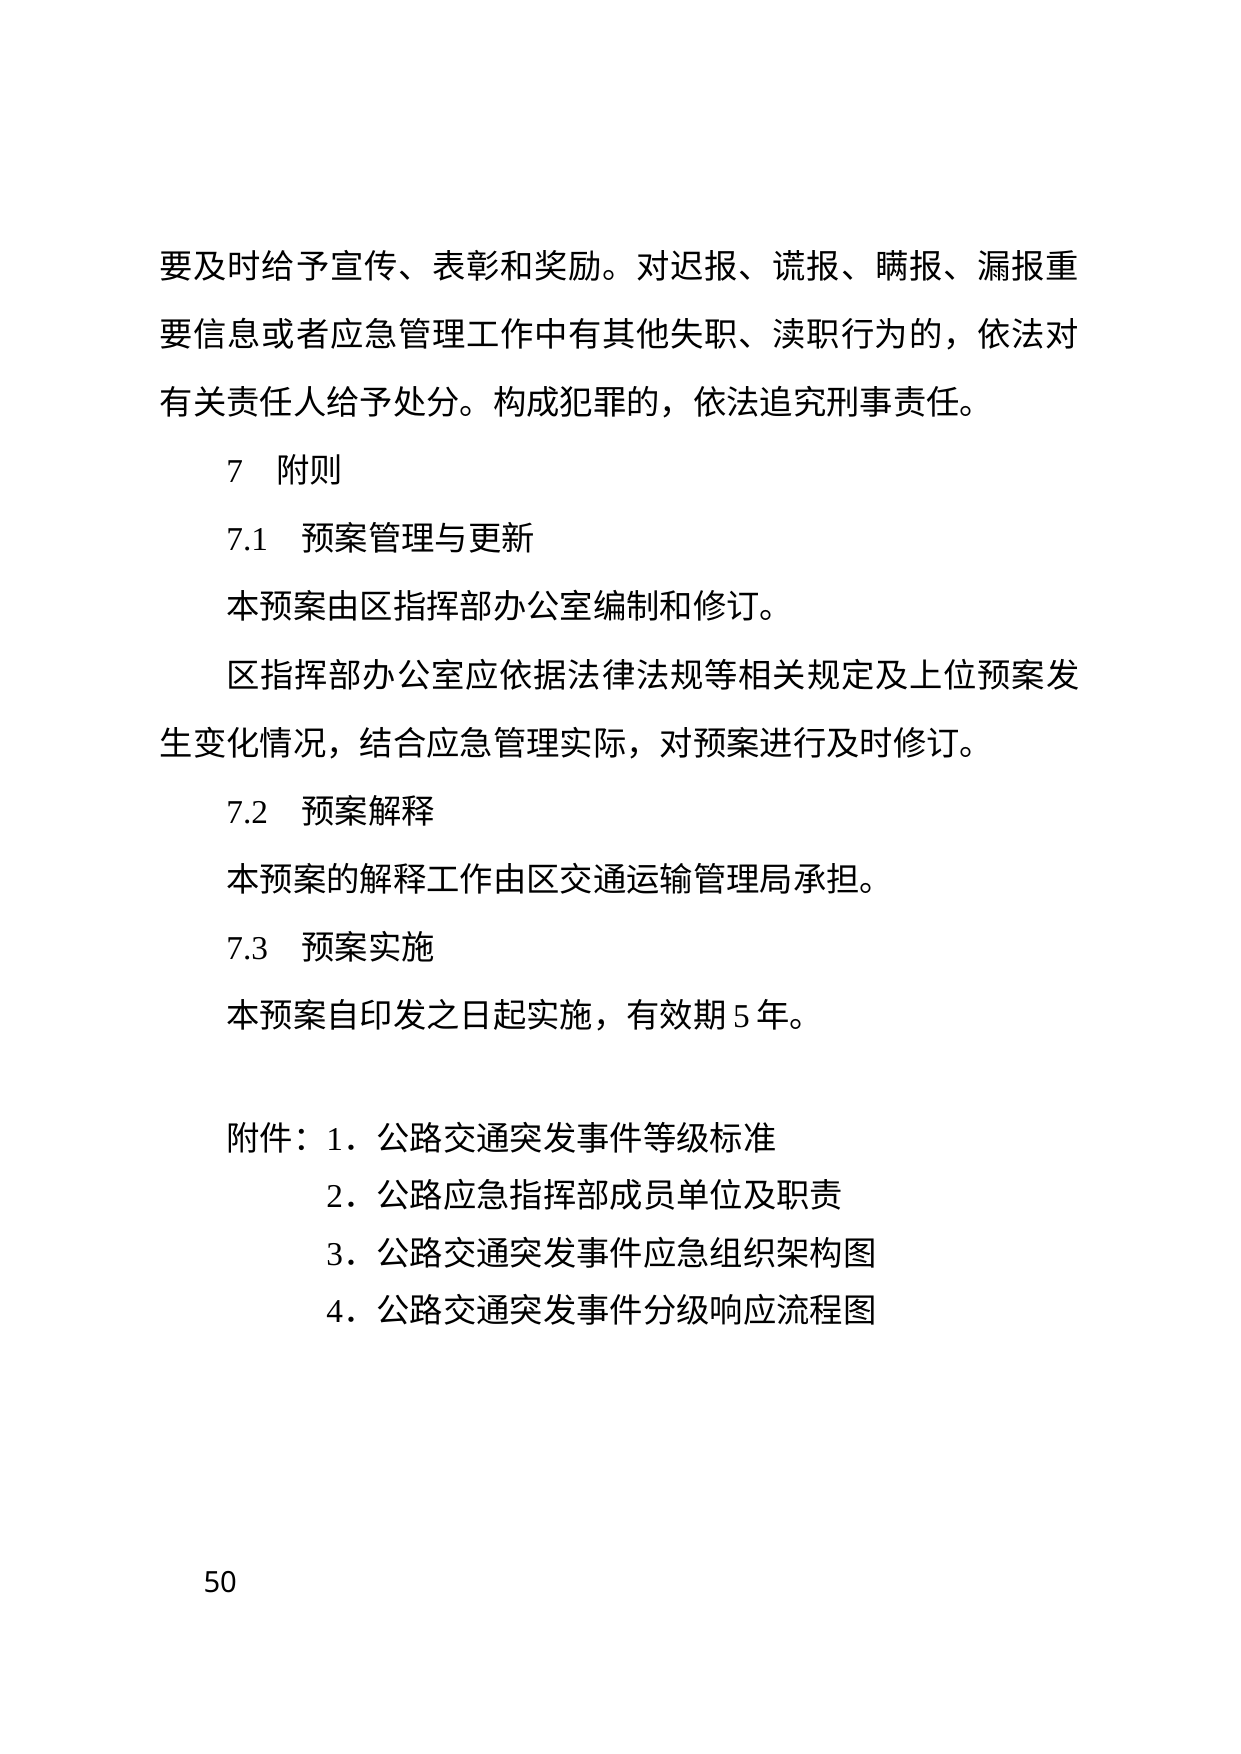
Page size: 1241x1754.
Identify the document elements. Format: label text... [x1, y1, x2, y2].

text 2．公路应急指挥部成员单位及职责 [159, 1162, 1081, 1219]
text 4．公路交通突发事件分级响应流程图 [159, 1276, 1081, 1334]
text 本预案由区指挥部办公室编制和修订。 [159, 570, 1081, 638]
text 本预案自印发之日起实施，有效期5年。 [159, 979, 1081, 1047]
text 7.3 预案实施 [159, 911, 1081, 979]
text 附件：1．公路交通突发事件等级标准 [159, 1104, 1081, 1162]
text 7 附则 [159, 434, 1081, 502]
text 3．公路交通突发事件应急组织架构图 [159, 1219, 1081, 1276]
text 7.1 预案管理与更新 [159, 502, 1081, 570]
text 区指挥部办公室应依据法律法规等相关规定及上位预案发生变化情况，结合应急管理实际，对预案进行及时修订。 [159, 638, 1081, 775]
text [159, 230, 1081, 434]
text 7.2 预案解释 [159, 775, 1081, 843]
text 本预案的解释工作由区交通运输管理局承担。 [159, 843, 1081, 911]
